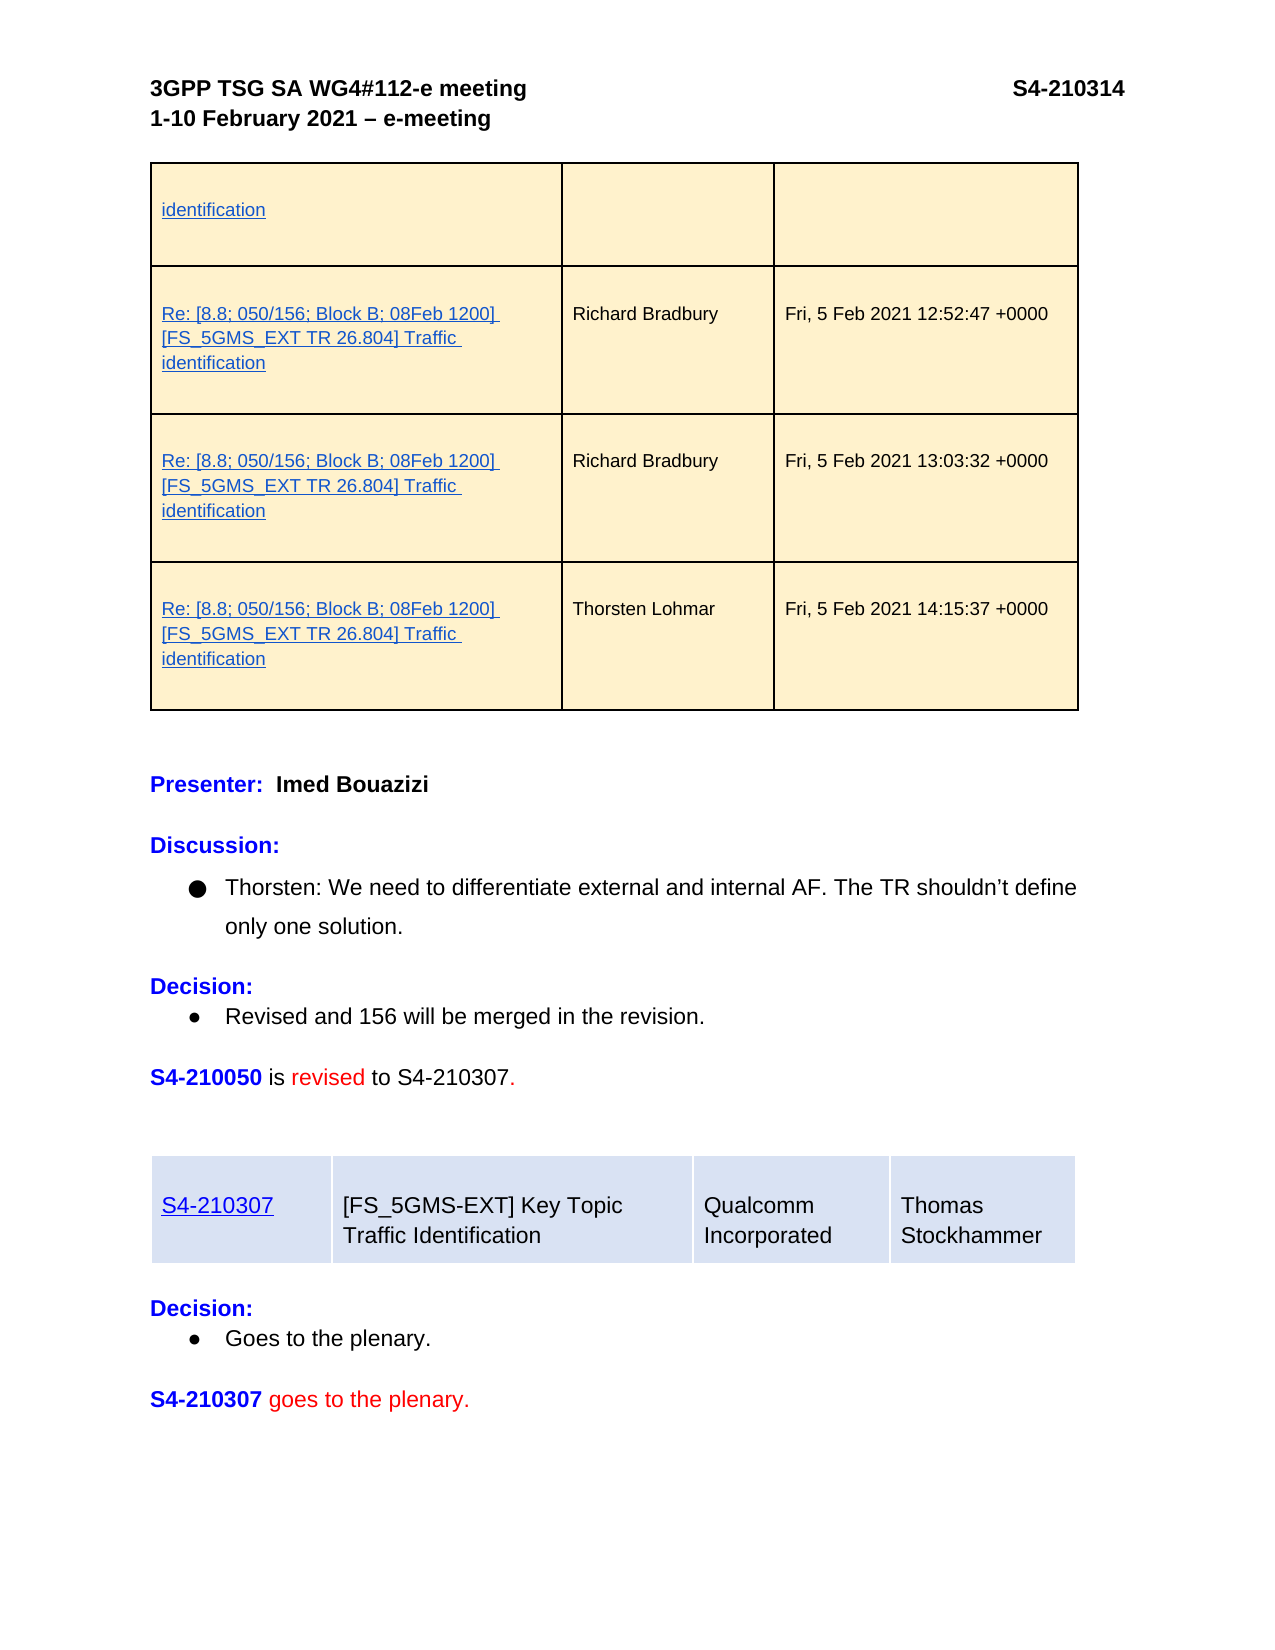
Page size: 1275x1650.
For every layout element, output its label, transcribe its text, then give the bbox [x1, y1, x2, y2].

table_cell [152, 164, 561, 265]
text S4-210050 is revised to S4-210307. [150, 1064, 1125, 1090]
text Discussion: [150, 832, 1125, 858]
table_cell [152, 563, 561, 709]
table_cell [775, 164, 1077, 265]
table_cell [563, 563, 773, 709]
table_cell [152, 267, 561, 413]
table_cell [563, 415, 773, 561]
list Revised and 156 will be merged in the revision. [187, 1003, 1125, 1029]
list Thorsten: We need to differentiate external and internal AF. The TR shouldn’t define only one solution. [187, 862, 1125, 939]
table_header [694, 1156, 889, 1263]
text Presenter: Imed Bouazizi [150, 771, 1125, 797]
text Decision: [150, 1295, 1125, 1321]
text S4-210307 goes to the plenary. [150, 1386, 1125, 1412]
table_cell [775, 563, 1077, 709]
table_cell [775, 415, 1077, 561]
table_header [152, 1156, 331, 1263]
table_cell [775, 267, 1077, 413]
text Decision: [150, 973, 1125, 999]
list Goes to the plenary. [187, 1325, 1125, 1351]
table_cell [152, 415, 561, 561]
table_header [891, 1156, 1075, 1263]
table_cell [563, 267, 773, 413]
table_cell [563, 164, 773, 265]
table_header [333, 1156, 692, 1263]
